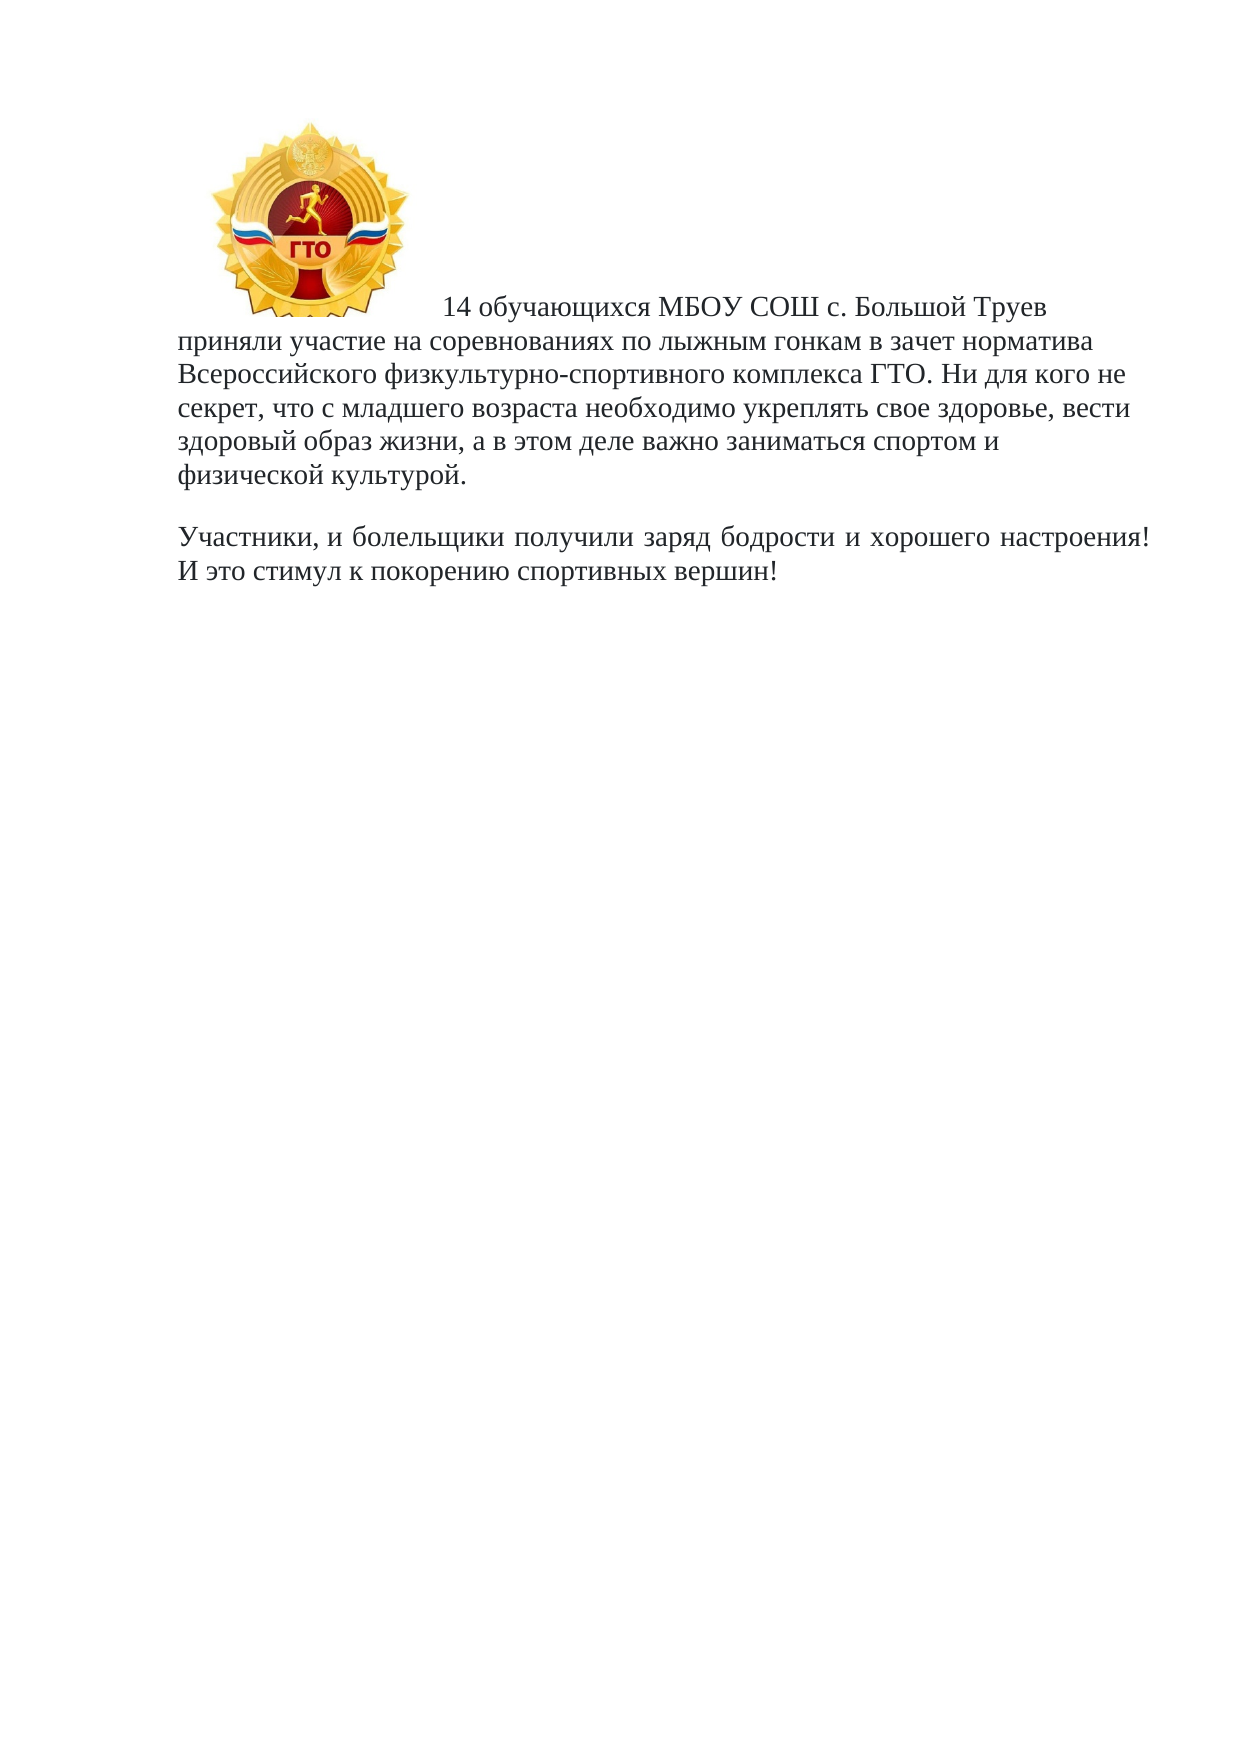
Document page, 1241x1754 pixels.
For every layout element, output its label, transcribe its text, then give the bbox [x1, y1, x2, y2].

text ﻿14 обучающихся МБОУ СОШ с. Большой Труев приняли участие на соревнованиях по лыжным гонкам в зачет норматива Всероссийского физкультурно-спортивного комплекса ГТО. Ни для кого не секрет, что с младшего возраста необходимо укреплять свое здоровье, вести здоровый образ жизни, а в этом деле важно заниматься спортом и физической культурой. [177, 118, 1152, 490]
picture [177, 118, 442, 317]
text Участники, и болельщики получили заряд бодрости и хорошего настроения! И это стимул к покорению спортивных вершин! [177, 519, 1152, 587]
